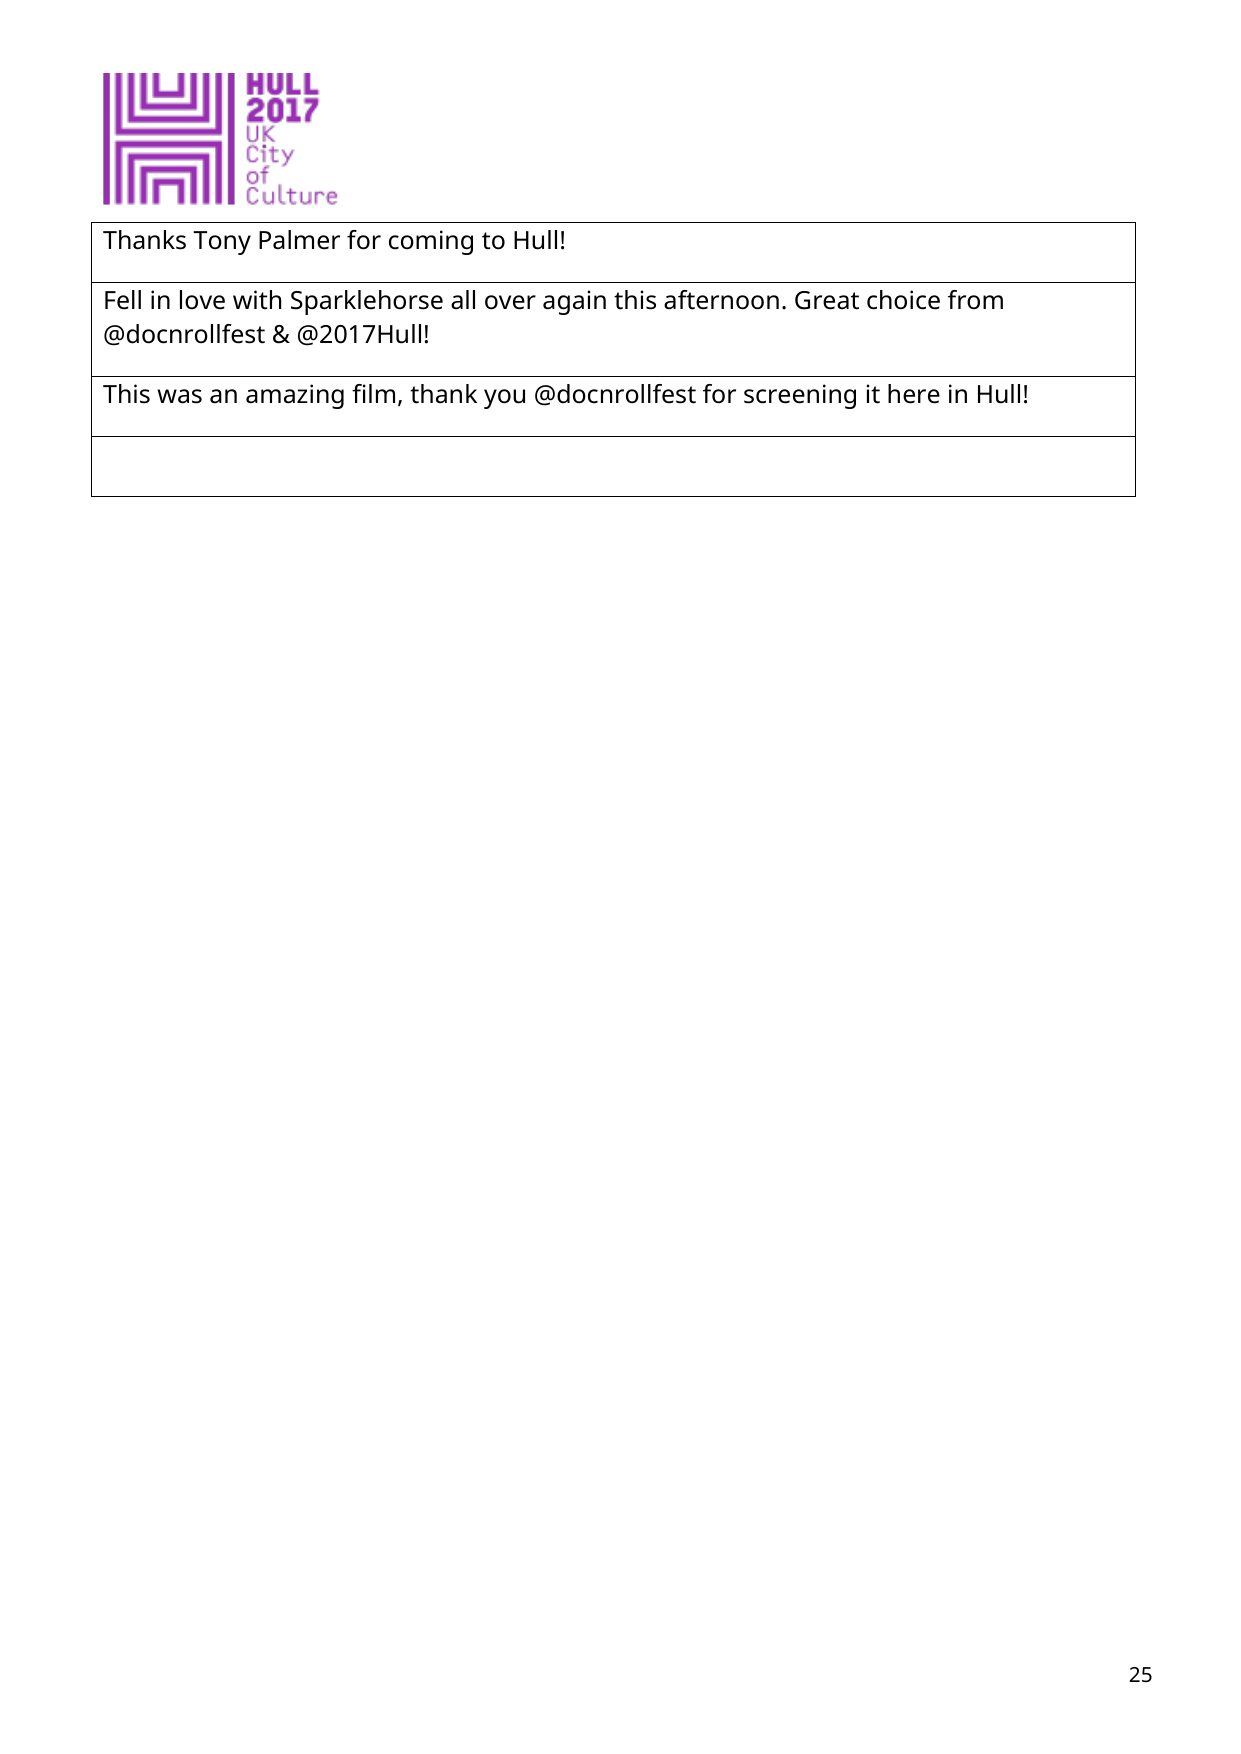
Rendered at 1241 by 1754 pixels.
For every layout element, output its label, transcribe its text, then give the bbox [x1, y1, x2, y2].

table_cell This was an amazing film, thank you @docnrollfest for screening it here in Hull! [92, 377, 1135, 436]
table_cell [92, 223, 1135, 282]
table_cell [92, 437, 1135, 496]
table_cell Fell in love with Sparklehorse all over again this afternoon. Great choice from @docnrollfest & @2017Hull! [92, 283, 1135, 376]
